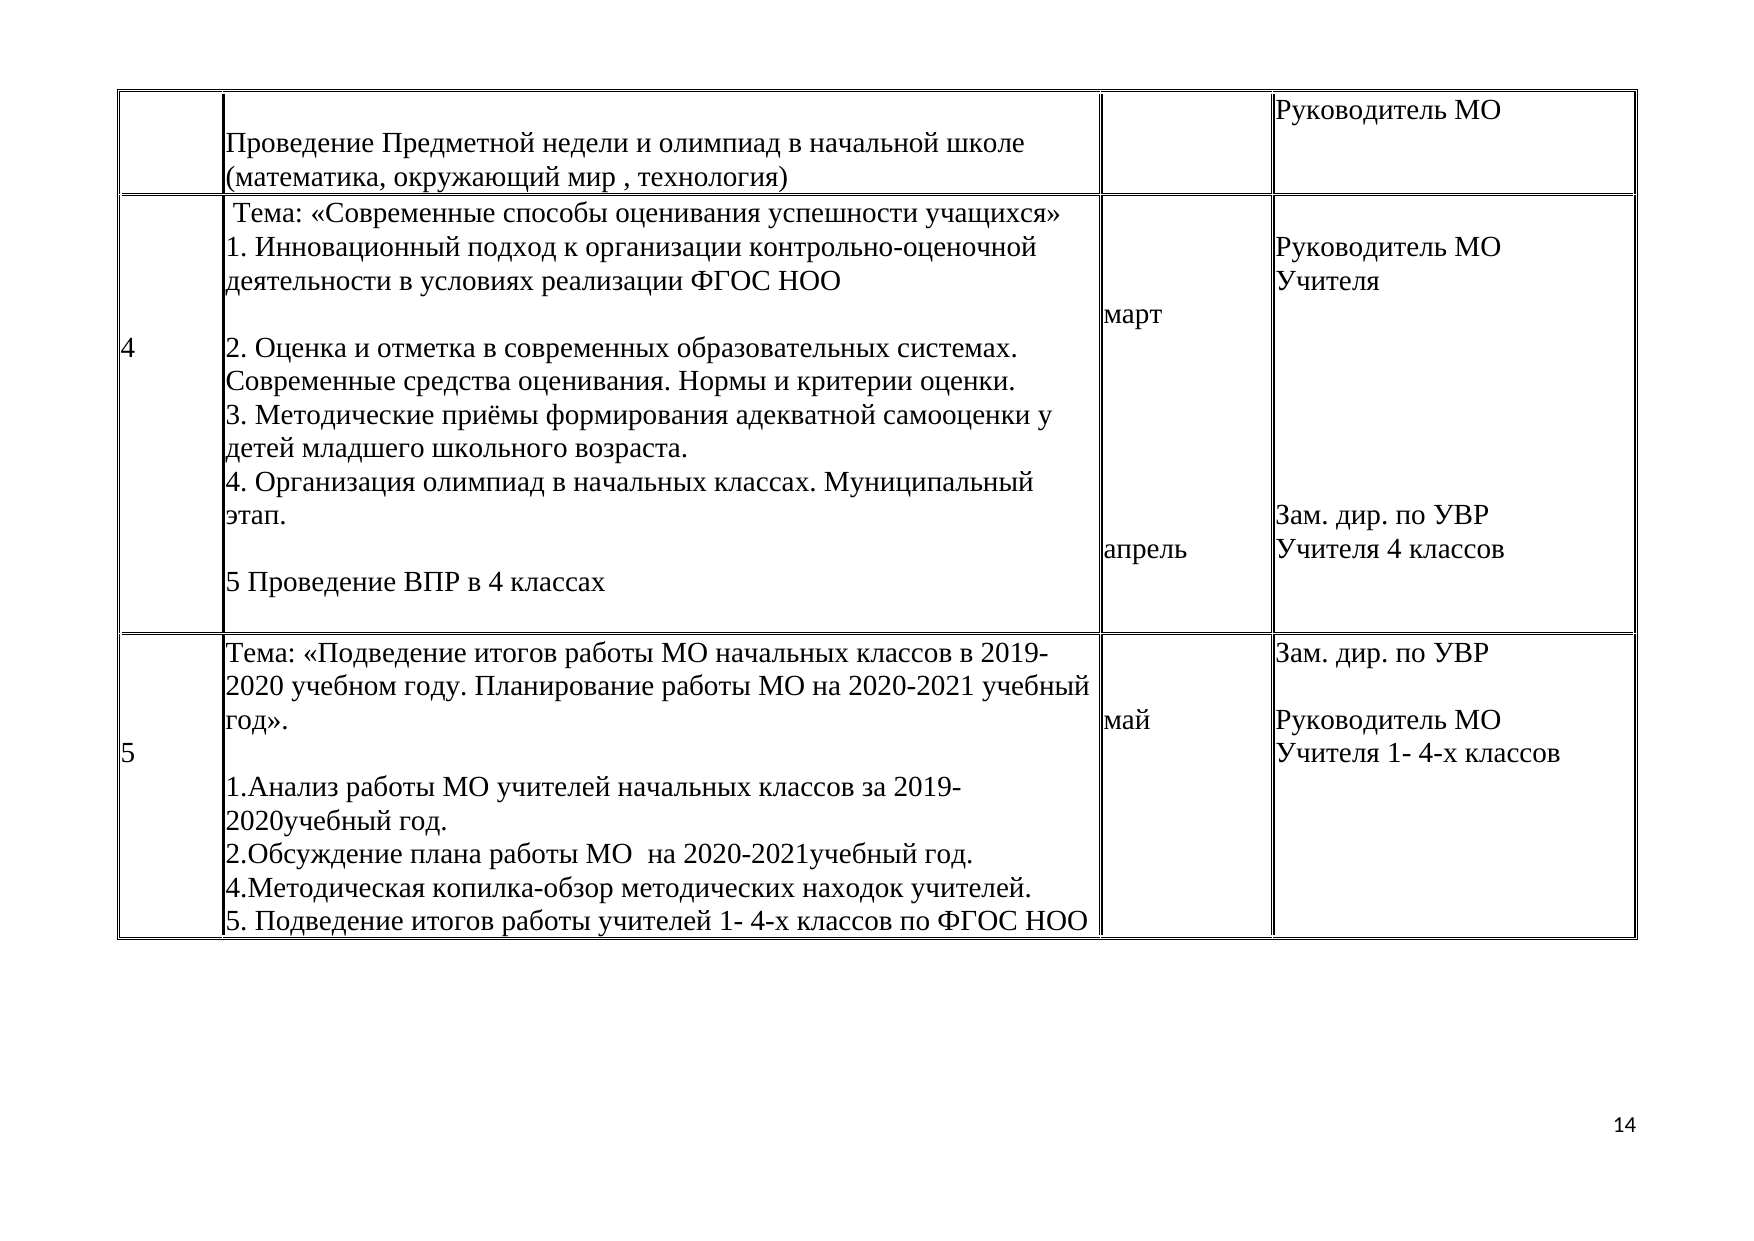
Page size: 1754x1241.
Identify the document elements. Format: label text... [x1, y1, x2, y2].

table_cell январь февраль [1101, 90, 1273, 192]
table_cell май [1101, 632, 1273, 937]
table_cell 4 [120, 193, 222, 632]
table_cell 3 [120, 90, 223, 192]
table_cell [1273, 92, 1634, 192]
table_cell Тема: «Подведение итогов работы МО начальных классов в 2019-2020 учебном году. Планирование работы МО на 2020-2021 учебный год». 1.Анализ работы МО учителей начальных классов за 2019-2020учебный год. 2.Обсуждение плана работы МО на 2020-2021учебный год. 4.Методическая копилка-обзор методических находок учителей. 5. Подведение итогов работы учителей 1- 4-х классов по ФГОС НОО [223, 632, 1101, 937]
table_cell Зам. дир. по УВР Руководитель МО Учителя 1- 4-х классов [1273, 632, 1636, 937]
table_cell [223, 90, 1101, 192]
table_cell 5 [118, 632, 223, 937]
table_cell Руководитель МО Учителя Зам. дир. по УВР Учителя 4 классов [1275, 193, 1635, 632]
table_cell Тема: «Современные способы оценивания успешности учащихся» 1. Инновационный подход к организации контрольно-оценочной деятельности в условиях реализации ФГОС НОО 2. Оценка и отметка в современных образовательных системах. Современные средства оценивания. Нормы и критерии оценки. 3. Методические приёмы формирования адекватной самооценки у детей младшего школьного возраста. 4. Организация олимпиад в начальных классах. Муниципальный этап. 5 Проведение ВПР в 4 классах [225, 196, 1099, 632]
table_cell март апрель [1103, 196, 1271, 632]
